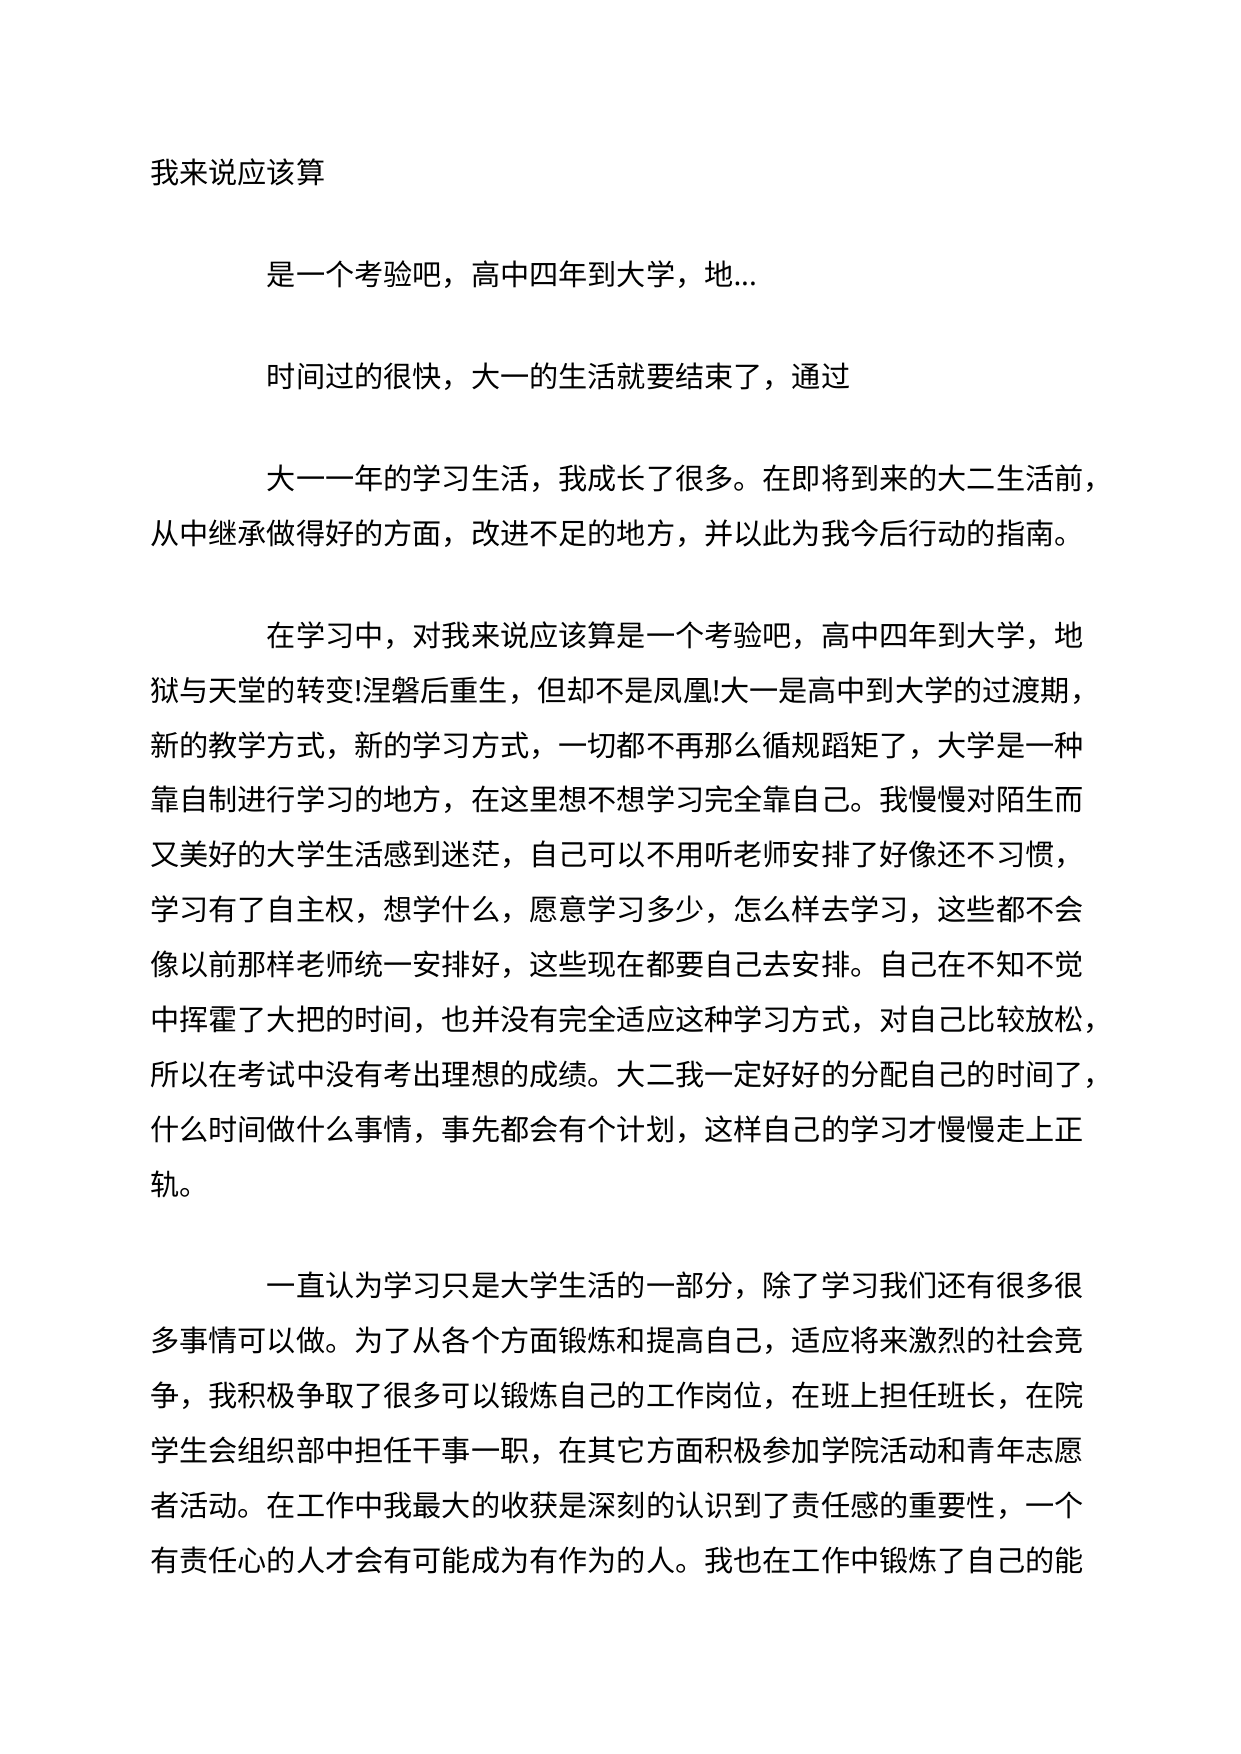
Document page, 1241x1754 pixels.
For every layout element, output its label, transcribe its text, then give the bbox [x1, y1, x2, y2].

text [150, 150, 1090, 192]
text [150, 1263, 1090, 1580]
text 在学习中，对我来说应该算是一个考验吧，高中四年到大学，地狱与天堂的转变!涅磐后重生，但却不是凤凰!大一是高中到大学的过渡期，新的教学方式，新的学习方式，一切都不再那么循规蹈矩了，大学是一种靠自制进行学习的地方，在这里想不想学习完全靠自己。我慢慢对陌生而又美好的大学生活感到迷茫，自己可以不用听老师安排了好像还不习惯，学习有了自主权，想学什么，愿意学习多少，怎么样去学习，这些都不会像以前那样老师统一安排好，这些现在都要自己去安排。自己在不知不觉中挥霍了大把的时间，也并没有完全适应这种学习方式，对自己比较放松，所以在考试中没有考出理想的成绩。大二我一定好好的分配自己的时间了，什么时间做什么事情，事先都会有个计划，这样自己的学习才慢慢走上正轨。 [150, 612, 1090, 1203]
text 大一一年的学习生活，我成长了很多。在即将到来的大二生活前，从中继承做得好的方面，改进不足的地方，并以此为我今后行动的指南。 [150, 456, 1090, 553]
text 时间过的很快，大一的生活就要结束了，通过 [150, 354, 1090, 396]
text 是一个考验吧，高中四年到大学，地... [150, 252, 1090, 294]
